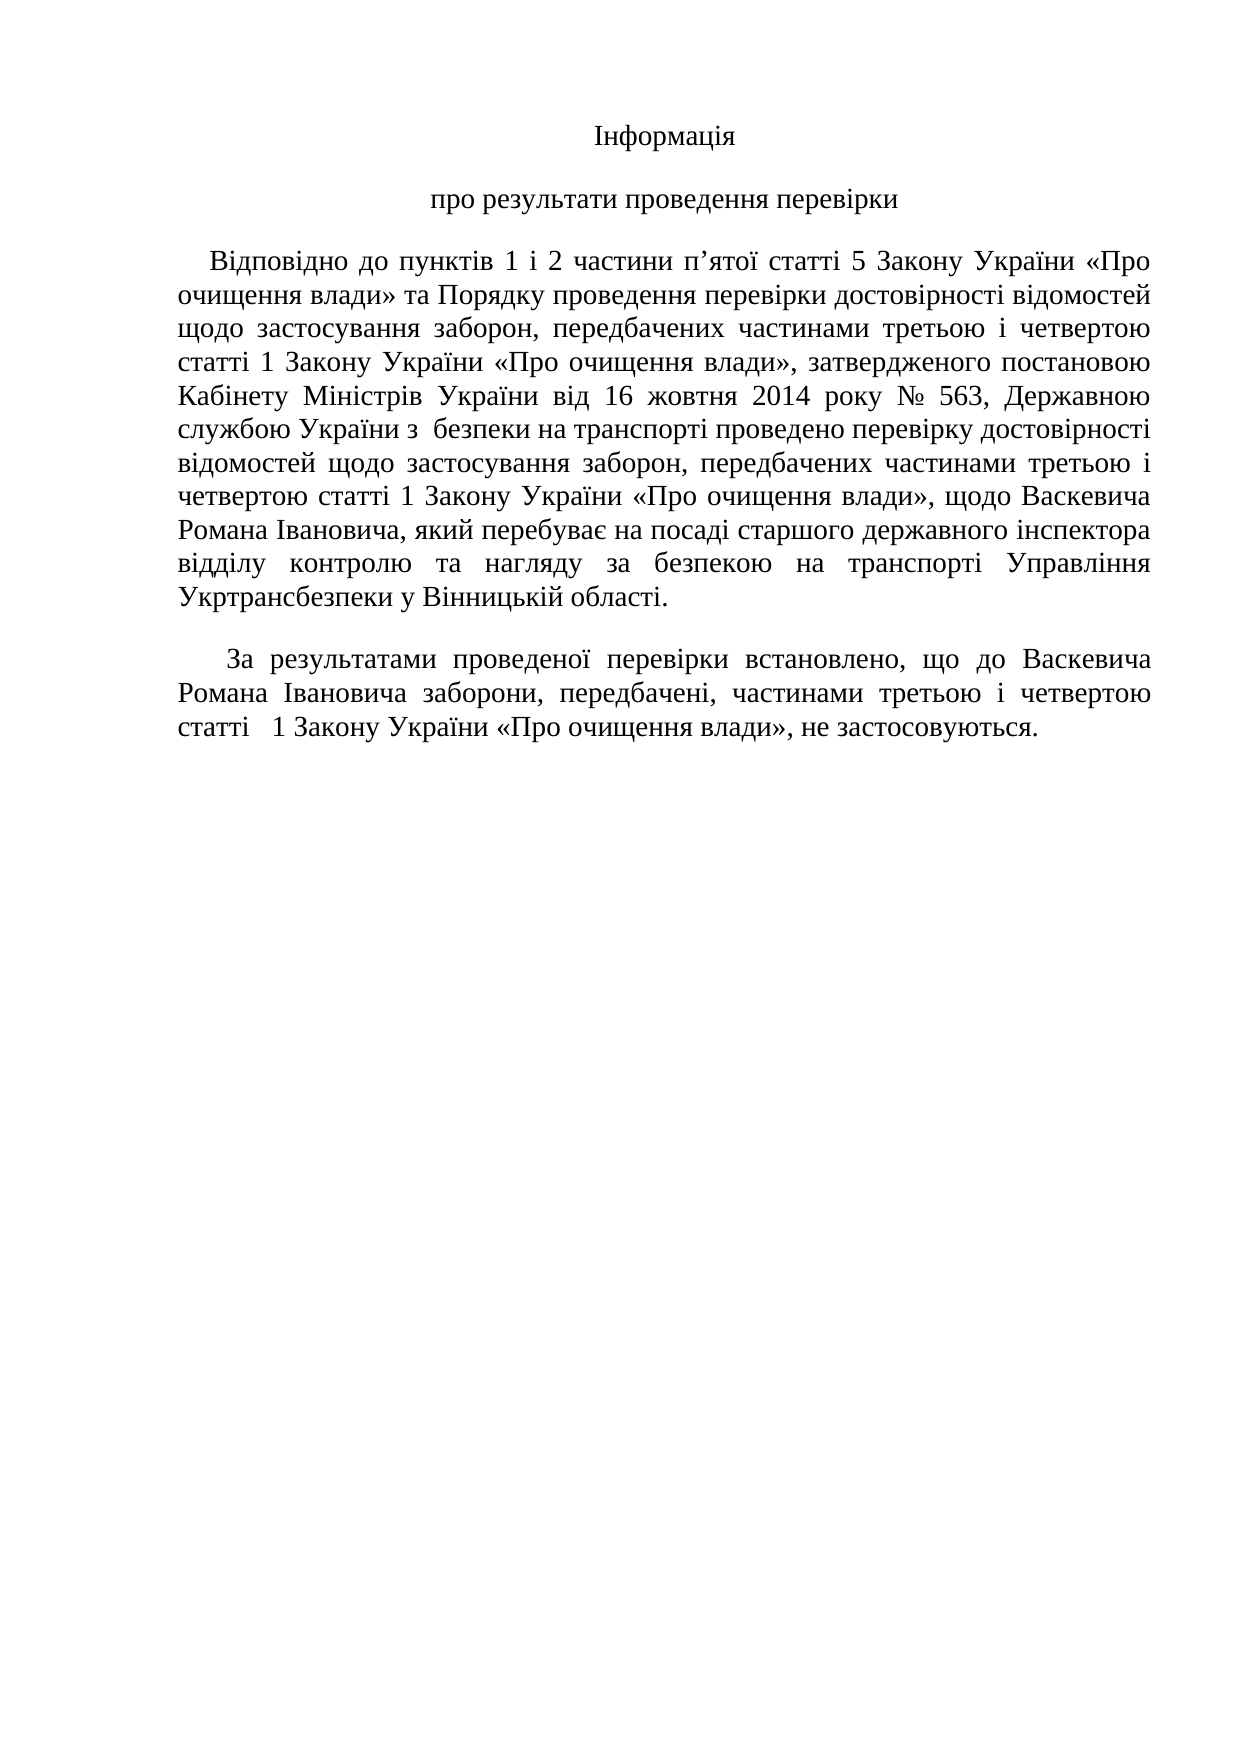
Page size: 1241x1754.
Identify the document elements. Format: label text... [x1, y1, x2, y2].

text про результати проведення перевірки [177, 181, 1152, 214]
text Інформація [177, 118, 1152, 152]
text За результатами проведеної перевірки встановлено, що до Васкевича Романа Івановича заборони, передбачені, частинами третьою і четвертою статті 1 Закону України «Про очищення влади», не застосовуються. [177, 642, 1152, 742]
text Відповідно до пунктів 1 і 2 частини п’ятої статті 5 Закону України «Про очищення влади» та Порядку проведення перевірки достовірності відомостей щодо застосування заборон, передбачених частинами третьою і четвертою статті 1 Закону України «Про очищення влади», затвердженого постановою Кабінету Міністрів України від 16 жовтня 2014 року № 563, Державною службою України з безпеки на транспорті проведено перевірку достовірності відомостей щодо застосування заборон, передбачених частинами третьою і четвертою статті 1 Закону України «Про очищення влади», щодо Васкевича Романа Івановича, який перебуває на посаді старшого державного інспектора відділу контролю та нагляду за безпекою на транспорті Управління Укртрансбезпеки у Вінницькій області. [177, 243, 1152, 612]
